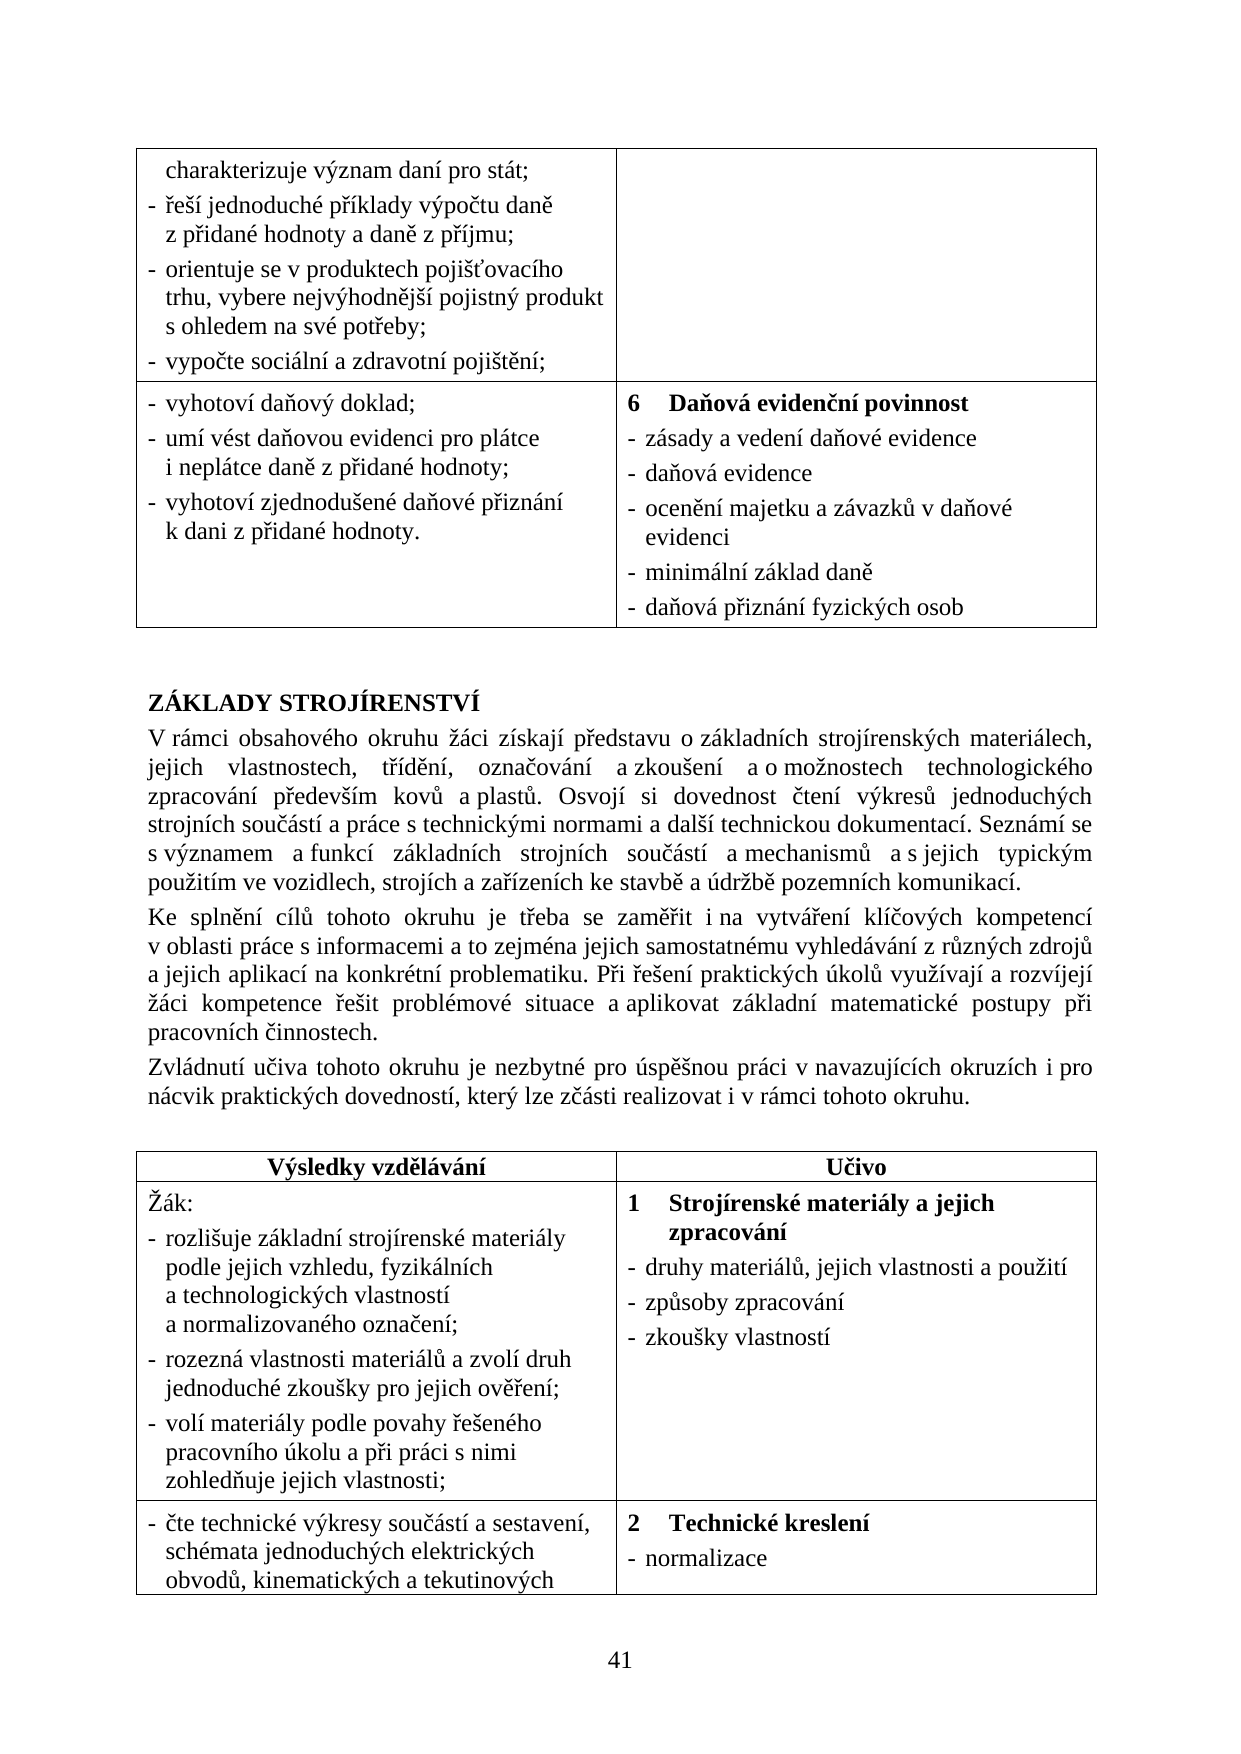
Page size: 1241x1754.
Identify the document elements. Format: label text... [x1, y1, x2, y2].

table_cell vyhotoví daňový doklad; umí vést daňovou evidenci pro plátce i neplátce daně z přidané hodnoty; vyhotoví zjednodušené daňové přiznání k dani z přidané hodnoty. [137, 382, 616, 627]
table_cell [137, 149, 616, 381]
table_cell Žák: rozlišuje základní strojírenské materiály podle jejich vzhledu, fyzikálních a technologických vlastností a normalizovaného označení; rozezná vlastnosti materiálů a zvolí druh jednoduché zkoušky pro jejich ověření; volí materiály podle povahy řešeného pracovního úkolu a při práci s nimi zohledňuje jejich vlastnosti; [137, 1182, 616, 1500]
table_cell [137, 1501, 616, 1594]
table_cell Daňová evidenční povinnost zásady a vedení daňové evidence daňová evidence ocenění majetku a závazků v daňové evidenci minimální základ daně daňová přiznání fyzických osob [617, 382, 1096, 627]
table_cell Strojírenské materiály a jejich zpracování druhy materiálů, jejich vlastnosti a použití způsoby zpracování zkoušky vlastností [617, 1182, 1096, 1500]
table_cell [617, 149, 1096, 381]
text Ke splnění cílů tohoto okruhu je třeba se zaměřit i na vytváření klíčových kompetencí v oblasti práce s informacemi a to zejména jejich samostatnému vyhledávání z různých zdrojů a jejich aplikací na konkrétní problematiku. Při řešení praktických úkolů využívají a rozvíjejí žáci kompetence řešit problémové situace a aplikovat základní matematické postupy při pracovních činnostech. [148, 902, 1093, 1046]
text ZÁKLADY STROJÍRENSTVÍ [148, 688, 1093, 717]
text V rámci obsahového okruhu žáci získají představu o základních strojírenských materiálech, jejich vlastnostech, třídění, označování a zkoušení a o možnostech technologického zpracování především kovů a plastů. Osvojí si dovednost čtení výkresů jednoduchých strojních součástí a práce s technickými normami a další technickou dokumentací. Seznámí se s významem a funkcí základních strojních součástí a mechanismů a s jejich typickým použitím ve vozidlech, strojích a zařízeních ke stavbě a údržbě pozemních komunikací. [148, 723, 1093, 896]
table_header Výsledky vzdělávání [137, 1152, 616, 1181]
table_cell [617, 1501, 1096, 1594]
text Zvládnutí učiva tohoto okruhu je nezbytné pro úspěšnou práci v navazujících okruzích i pro nácvik praktických dovedností, který lze zčásti realizovat i v rámci tohoto okruhu. [148, 1052, 1093, 1109]
table_header Učivo [617, 1152, 1096, 1181]
